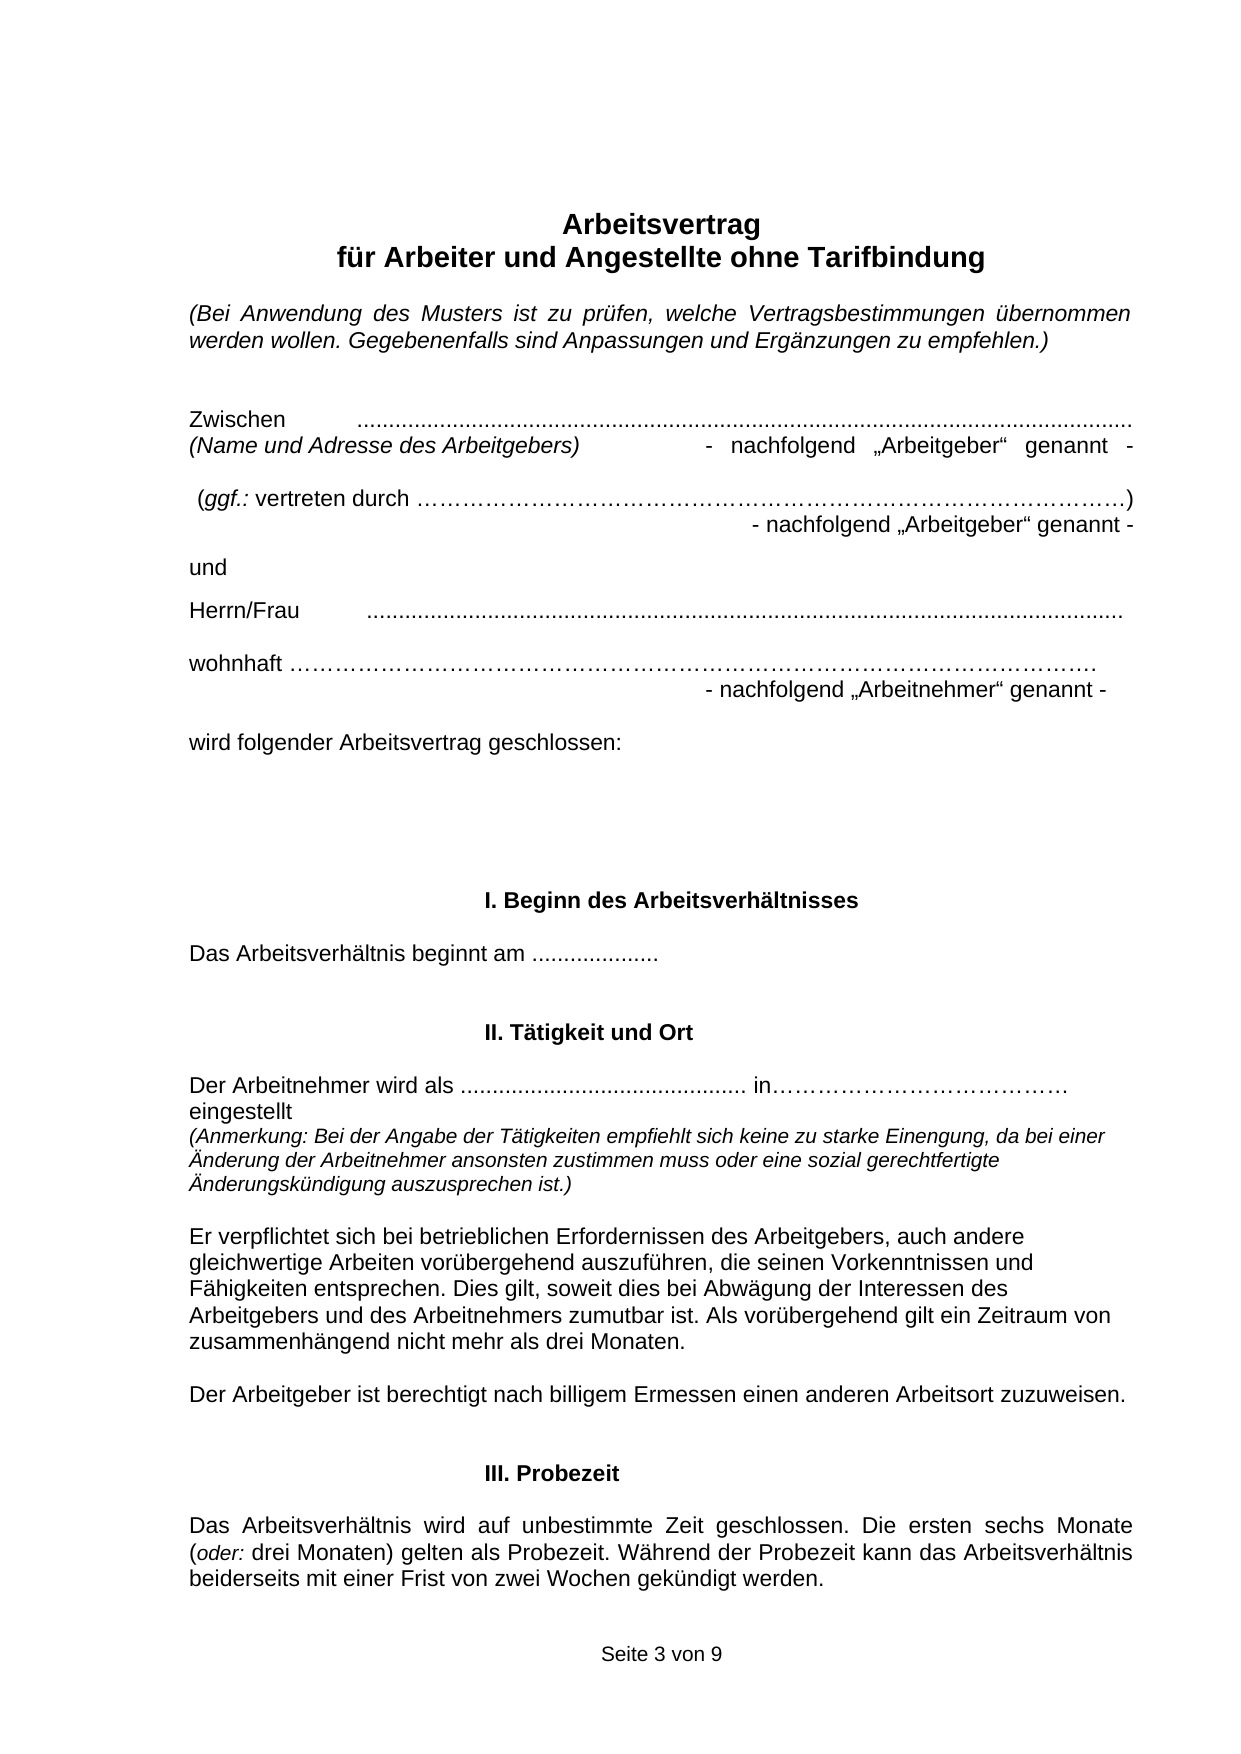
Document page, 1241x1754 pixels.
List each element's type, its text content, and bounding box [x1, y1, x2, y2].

text Herrn/Frau ....................................................................................................................... wohnhaft ……………………………………………………………………………………………. [189, 597, 1134, 676]
subtitle für Arbeiter und Angestellte ohne Tarifbindung [189, 240, 1134, 274]
text (Anmerkung: Bei der Angabe der Tätigkeiten empfiehlt sich keine zu starke Einengung, da bei einer Änderung der Arbeitnehmer ansonsten zustimmen muss oder eine sozial gerechtfertigte Änderungskündigung auszusprechen ist.) [189, 1124, 1134, 1196]
text II. Tätigkeit und Ort [484, 1019, 1134, 1045]
text I. Beginn des Arbeitsverhältnisses [484, 887, 1134, 913]
text Er verpflichtet sich bei betrieblichen Erfordernissen des Arbeitgebers, auch andere gleichwertige Arbeiten vorübergehend auszuführen, die seinen Vorkenntnissen und Fähigkeiten entsprechen. Dies gilt, soweit dies bei Abwägung der Interessen des Arbeitgebers und des Arbeitnehmers zumutbar ist. Als vorübergehend gilt ein Zeitraum von zusammenhängend nicht mehr als drei Monaten. [189, 1223, 1134, 1381]
subtitle Arbeitsvertrag [189, 207, 1134, 240]
text III. Probezeit [484, 1460, 1134, 1486]
text Zwischen .......................................................................................................................... (Name und Adresse des Arbeitgebers) - nachfolgend „Arbeitgeber“ genannt - [189, 406, 1134, 485]
text und [189, 554, 1134, 581]
text Der Arbeitgeber ist berechtigt nach billigem Ermessen einen anderen Arbeitsort zuzuweisen. [189, 1381, 1134, 1407]
text Das Arbeitsverhältnis beginnt am .................... [189, 940, 1134, 966]
text (ggf.: vertreten durch …………………………………………………………………………………) - nachfolgend „Arbeitgeber“ genannt - [189, 485, 1134, 537]
text - nachfolgend „Arbeitnehmer“ genannt - [189, 676, 1134, 703]
text Das Arbeitsverhältnis wird auf unbestimmte Zeit geschlossen. Die ersten sechs Monate (oder: drei Monaten) gelten als Probezeit. Während der Probezeit kann das Arbeitsverhältnis beiderseits mit einer Frist von zwei Wochen gekündigt werden. [189, 1512, 1134, 1592]
text (Bei Anwendung des Musters ist zu prüfen, welche Vertragsbestimmungen übernommen werden wollen. Gegebenenfalls sind Anpassungen und Ergänzungen zu empfehlen.) [189, 300, 1134, 353]
text wird folgender Arbeitsvertrag geschlossen: [189, 729, 1134, 755]
text Der Arbeitnehmer wird als ............................................. in…………………………………eingestellt [189, 1072, 1134, 1124]
